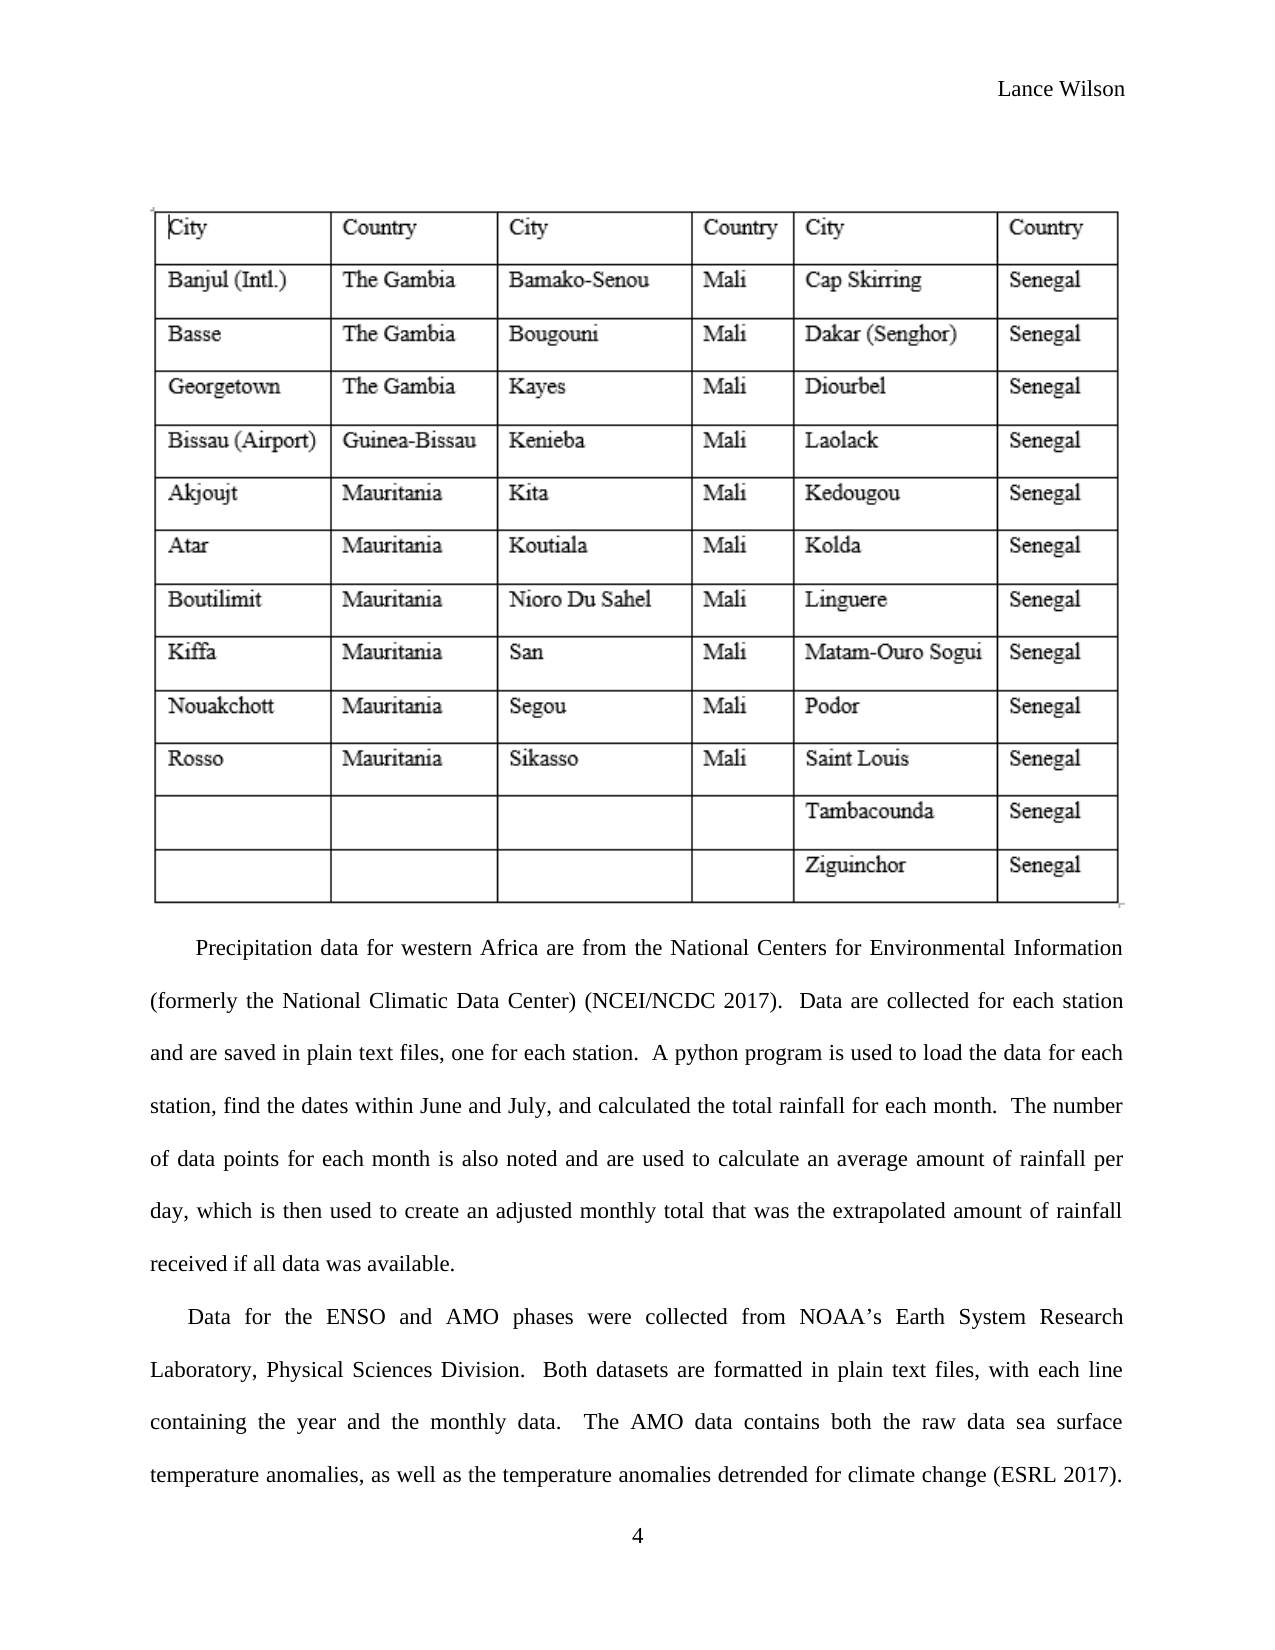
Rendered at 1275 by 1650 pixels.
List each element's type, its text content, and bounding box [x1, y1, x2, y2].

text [150, 1303, 1125, 1487]
text Precipitation data for western Africa are from the National Centers for Environmental Information (formerly the National Climatic Data Center) (NCEI/NCDC 2017). Data are collected for each station and are saved in plain text files, one for each station. A python program is used to load the data for each station, find the dates within June and July, and calculated the total rainfall for each month. The number of data points for each month is also noted and are used to calculate an average amount of rainfall per day, which is then used to create an adjusted monthly total that was the extrapolated amount of rainfall received if all data was available. [150, 908, 1125, 1277]
picture [150, 207, 1125, 908]
